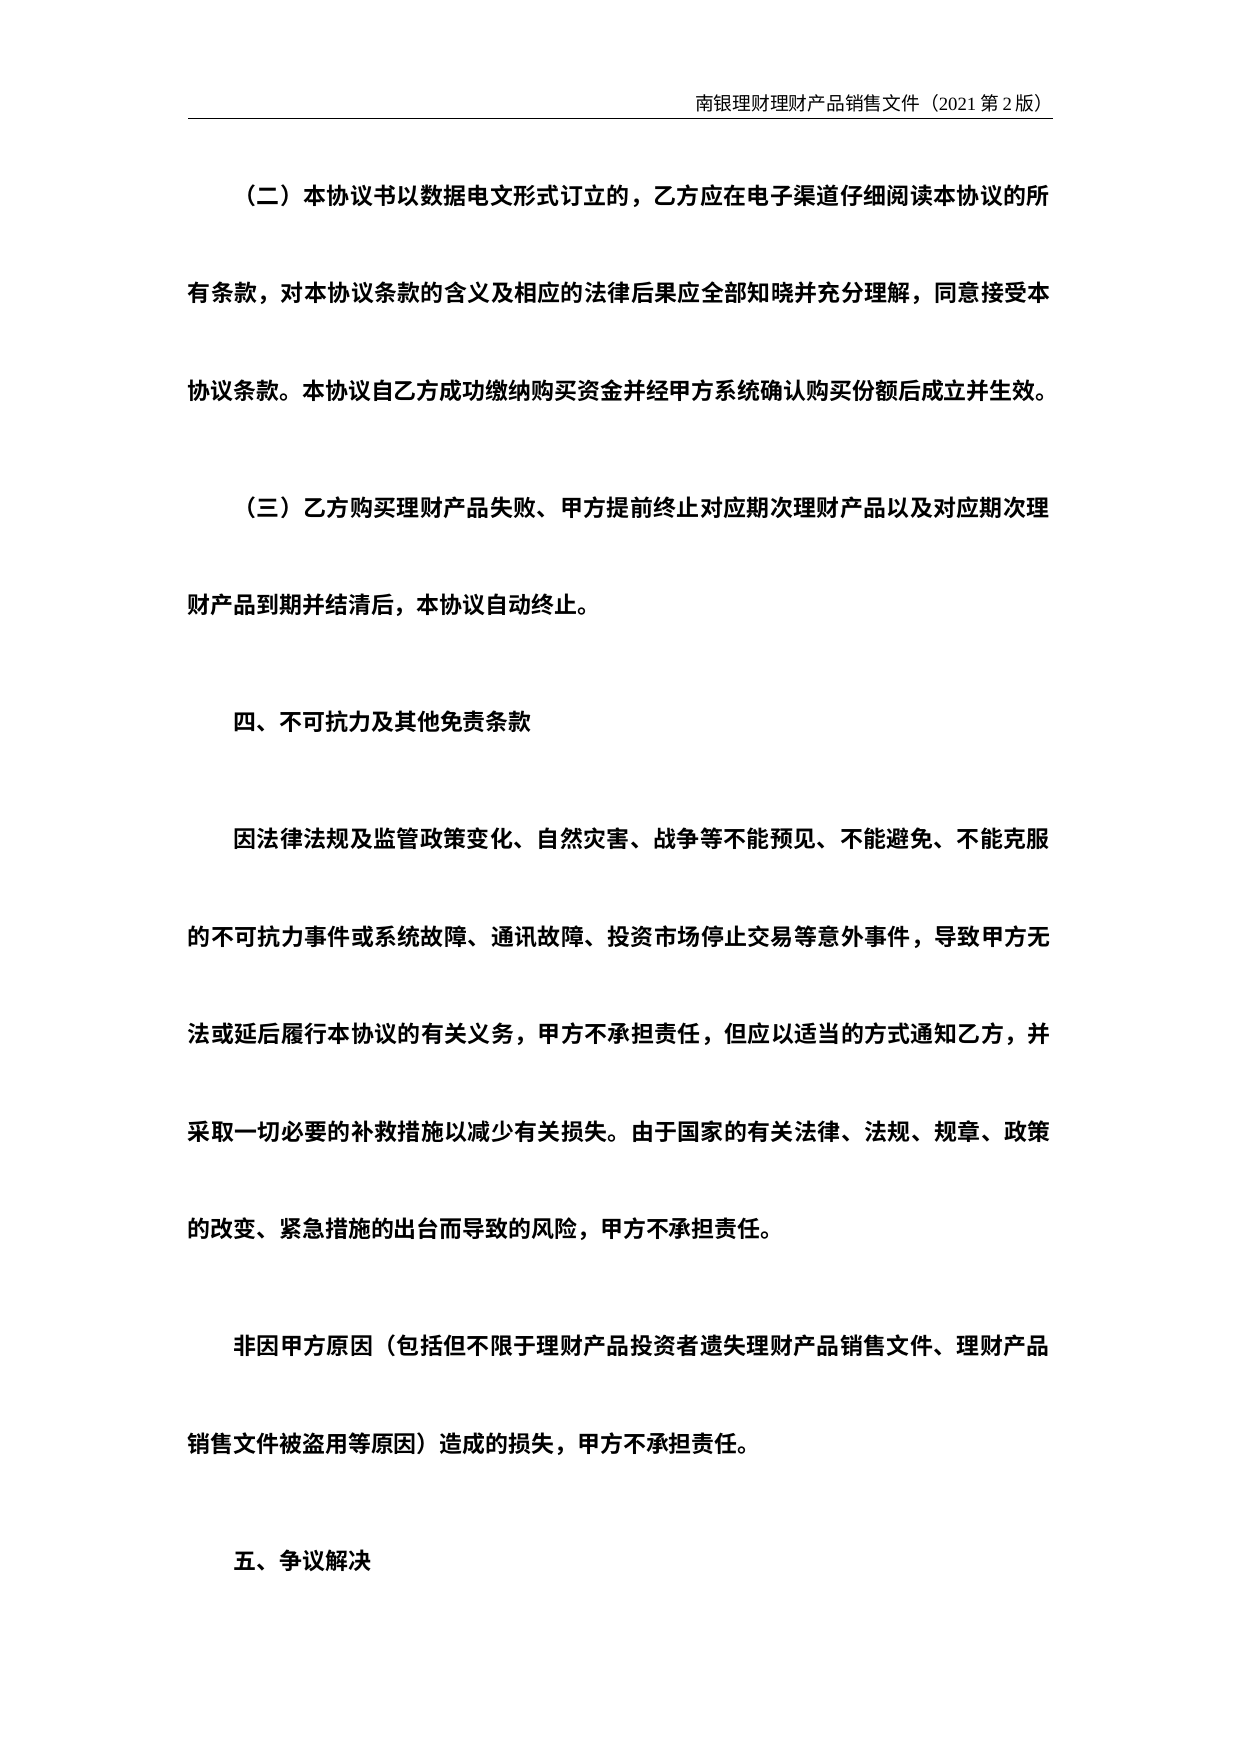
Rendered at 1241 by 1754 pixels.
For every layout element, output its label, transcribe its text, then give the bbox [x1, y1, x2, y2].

subtitle 因法律法规及监管政策变化、自然灾害、战争等不能预见、不能避免、不能克服的不可抗力事件或系统故障、通讯故障、投资市场停止交易等意外事件，导致甲方无法或延后履行本协议的有关义务，甲方不承担责任，但应以适当的方式通知乙方，并采取一切必要的补救措施以减少有关损失。由于国家的有关法律、法规、规章、政策的改变、紧急措施的出台而导致的风险，甲方不承担责任。 [187, 805, 1053, 1260]
subtitle 四、不可抗力及其他免责条款 [187, 688, 1053, 753]
subtitle （二）本协议书以数据电文形式订立的，乙方应在电子渠道仔细阅读本协议的所有条款，对本协议条款的含义及相应的法律后果应全部知晓并充分理解，同意接受本协议条款。本协议自乙方成功缴纳购买资金并经甲方系统确认购买份额后成立并生效。 [187, 162, 1053, 422]
subtitle 五、争议解决 [187, 1527, 1053, 1592]
subtitle （三）乙方购买理财产品失败、甲方提前终止对应期次理财产品以及对应期次理财产品到期并结清后，本协议自动终止。 [187, 474, 1053, 636]
subtitle 非因甲方原因（包括但不限于理财产品投资者遗失理财产品销售文件、理财产品销售文件被盗用等原因）造成的损失，甲方不承担责任。 [187, 1312, 1053, 1475]
